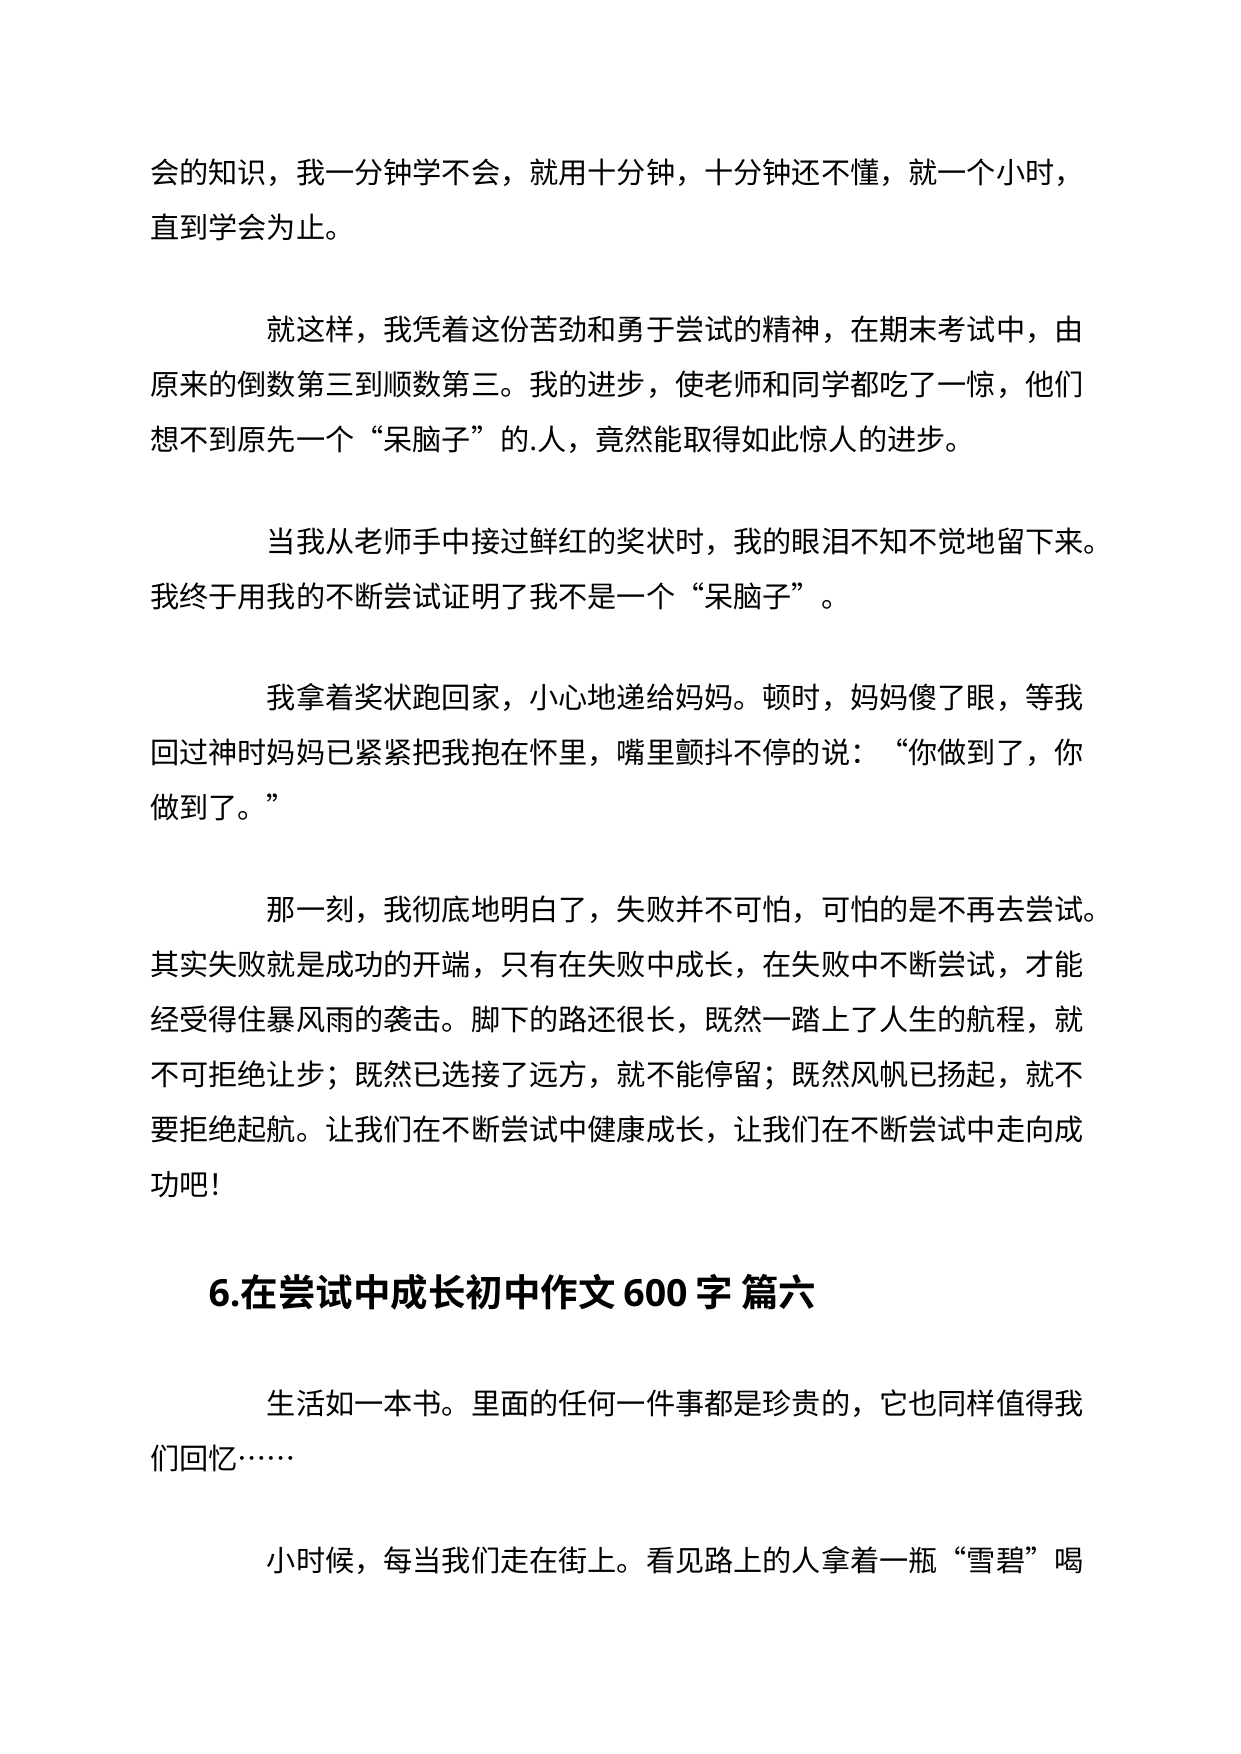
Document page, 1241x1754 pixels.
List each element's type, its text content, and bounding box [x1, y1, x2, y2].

text 当我从老师手中接过鲜红的奖状时，我的眼泪不知不觉地留下来。我终于用我的不断尝试证明了我不是一个“呆脑子”。 [150, 518, 1090, 616]
text 我拿着奖状跑回家，小心地递给妈妈。顿时，妈妈傻了眼，等我回过神时妈妈已紧紧把我抱在怀里，嘴里颤抖不停的说：“你做到了，你做到了。” [150, 675, 1090, 827]
text 6.在尝试中成长初中作文600字 篇六 [150, 1263, 1090, 1317]
text 那一刻，我彻底地明白了，失败并不可怕，可怕的是不再去尝试。其实失败就是成功的开端，只有在失败中成长，在失败中不断尝试，才能经受得住暴风雨的袭击。脚下的路还很长，既然一踏上了人生的航程，就不可拒绝让步；既然已选接了远方，就不能停留；既然风帆已扬起，就不要拒绝起航。让我们在不断尝试中健康成长，让我们在不断尝试中走向成功吧！ [150, 887, 1090, 1203]
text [150, 1537, 1090, 1579]
text 就这样，我凭着这份苦劲和勇于尝试的精神，在期末考试中，由原来的倒数第三到顺数第三。我的进步，使老师和同学都吃了一惊，他们想不到原先一个“呆脑子”的.人，竟然能取得如此惊人的进步。 [150, 307, 1090, 459]
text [150, 150, 1090, 247]
text 生活如一本书。里面的任何一件事都是珍贵的，它也同样值得我们回忆…… [150, 1381, 1090, 1478]
